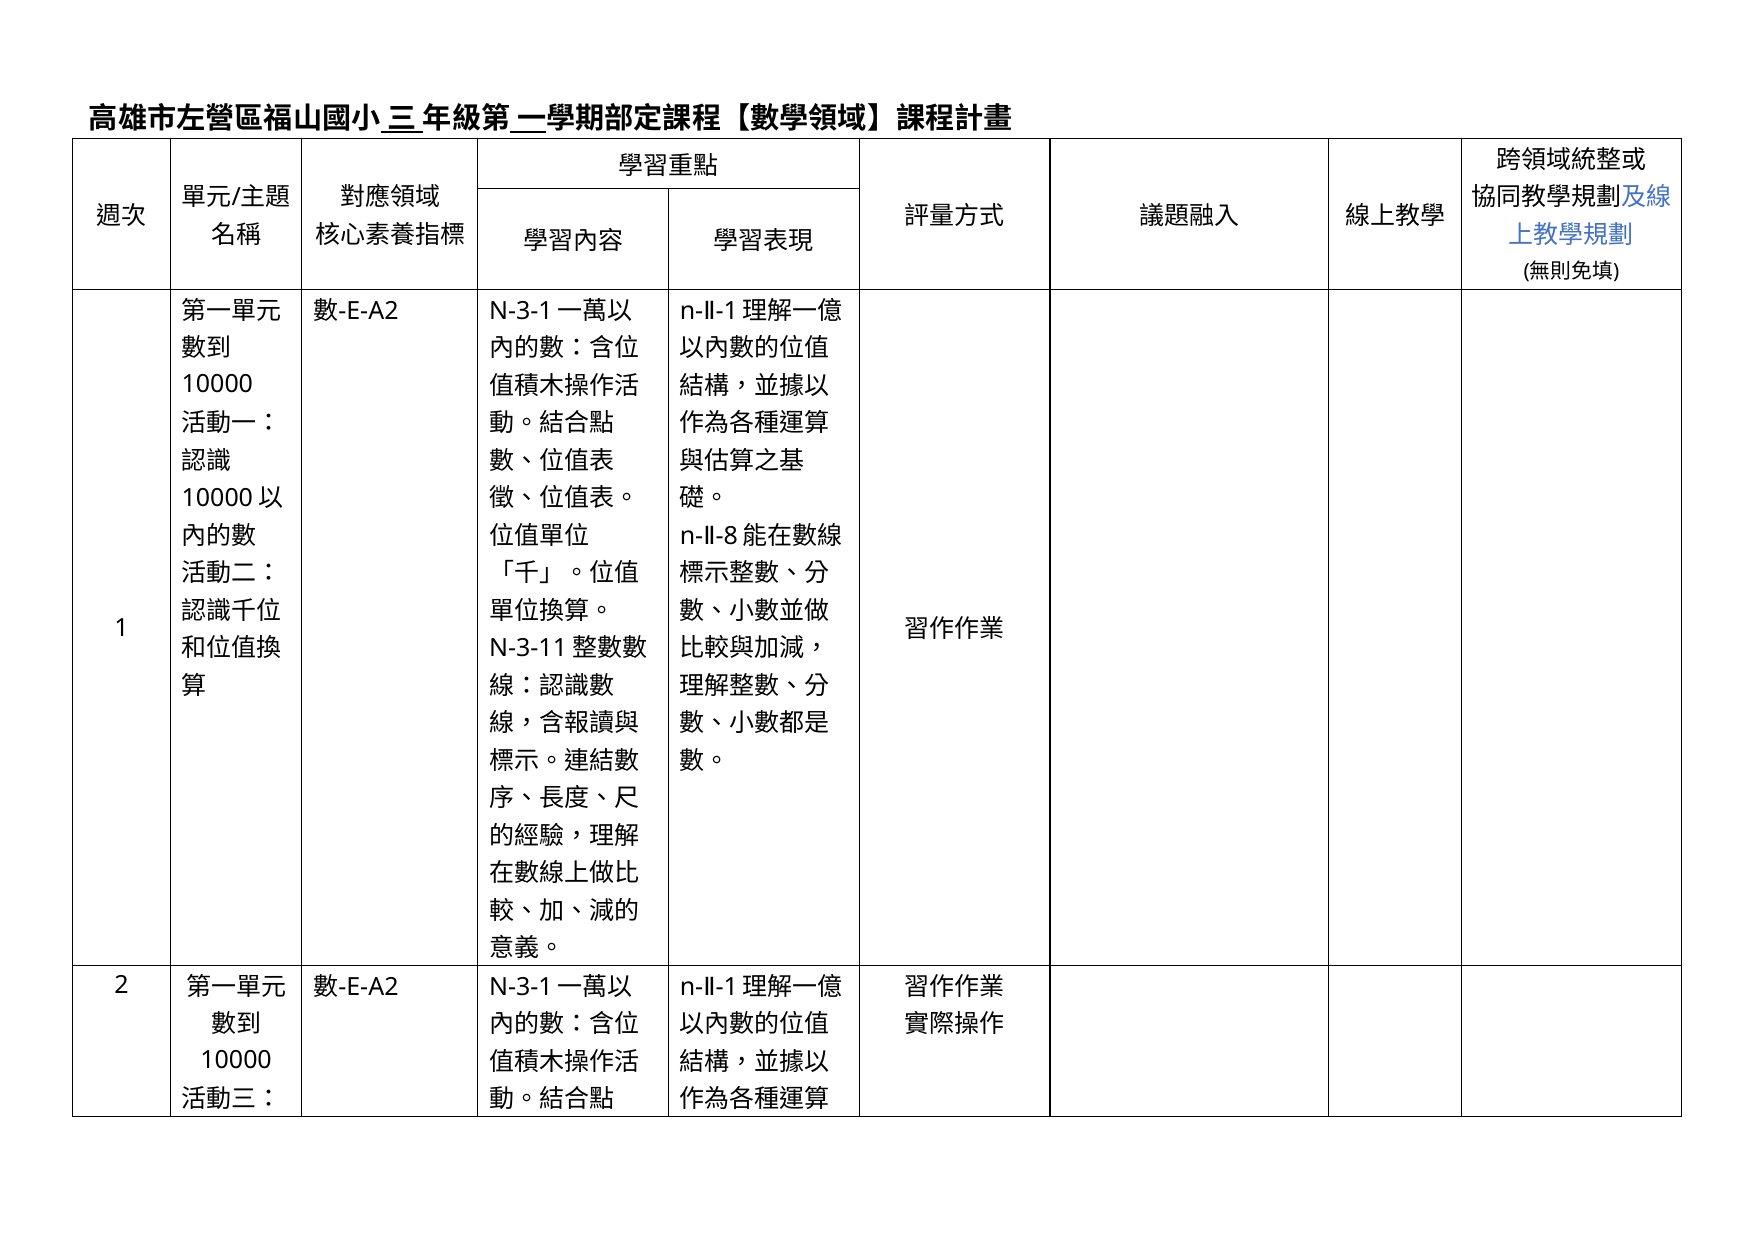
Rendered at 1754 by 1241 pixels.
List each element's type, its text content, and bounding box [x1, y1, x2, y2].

table_cell 2 [73, 966, 170, 1116]
table_cell N-3-1一萬以內的數：含位值積木操作活動。結合點數、位值表徵、位值表。位值單位「千」。位值單位換算。 N-3-11整數數線：認識數線，含報讀與標示。連結數序、長度、尺的經驗，理解在數線上做比較、加、減的意義。 [478, 290, 668, 964]
table_cell 數-E-A2 [302, 966, 477, 1116]
table_header 評量方式 [860, 139, 1049, 288]
table_header 週次 [73, 139, 170, 288]
table_header 議題融入 [1051, 139, 1328, 288]
table_cell [1051, 290, 1328, 964]
table_header 線上教學 [1329, 139, 1461, 288]
table_header 學習重點 [478, 139, 859, 188]
table_cell 習作作業 [860, 290, 1049, 964]
table_cell 第一單元數到10000 活動一：認識10000以內的數 活動二：認識千位和位值換算 [171, 290, 301, 964]
table_cell [1462, 966, 1681, 1116]
table_cell 1 [73, 290, 170, 964]
table_cell [1462, 290, 1681, 964]
table_header 跨領域統整或 協同教學規劃及線上教學規劃 (無則免填) [1462, 139, 1681, 288]
table_cell 數-E-A2 [302, 290, 477, 964]
table_header 對應領域 核心素養指標 [302, 139, 477, 288]
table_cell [478, 966, 668, 1116]
text 高雄市左營區福山國小 三 年級第 一學期部定課程【數學領域】課程計畫 [89, 95, 1665, 137]
table_cell 習作作業 實際操作 [860, 966, 1049, 1116]
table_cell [669, 966, 859, 1116]
table_cell 學習表現 [669, 189, 859, 288]
table_cell 學習內容 [478, 189, 668, 288]
table_cell [1329, 966, 1461, 1116]
table_header 單元/主題名稱 [171, 139, 301, 288]
table_cell [1051, 966, 1328, 1116]
table_cell n-Ⅱ-1理解一億以內數的位值結構，並據以作為各種運算與估算之基礎。 n-Ⅱ-8能在數線標示整數、分數、小數並做比較與加減，理解整數、分數、小數都是數。 [669, 290, 859, 964]
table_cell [171, 966, 301, 1116]
table_cell [1329, 290, 1461, 964]
